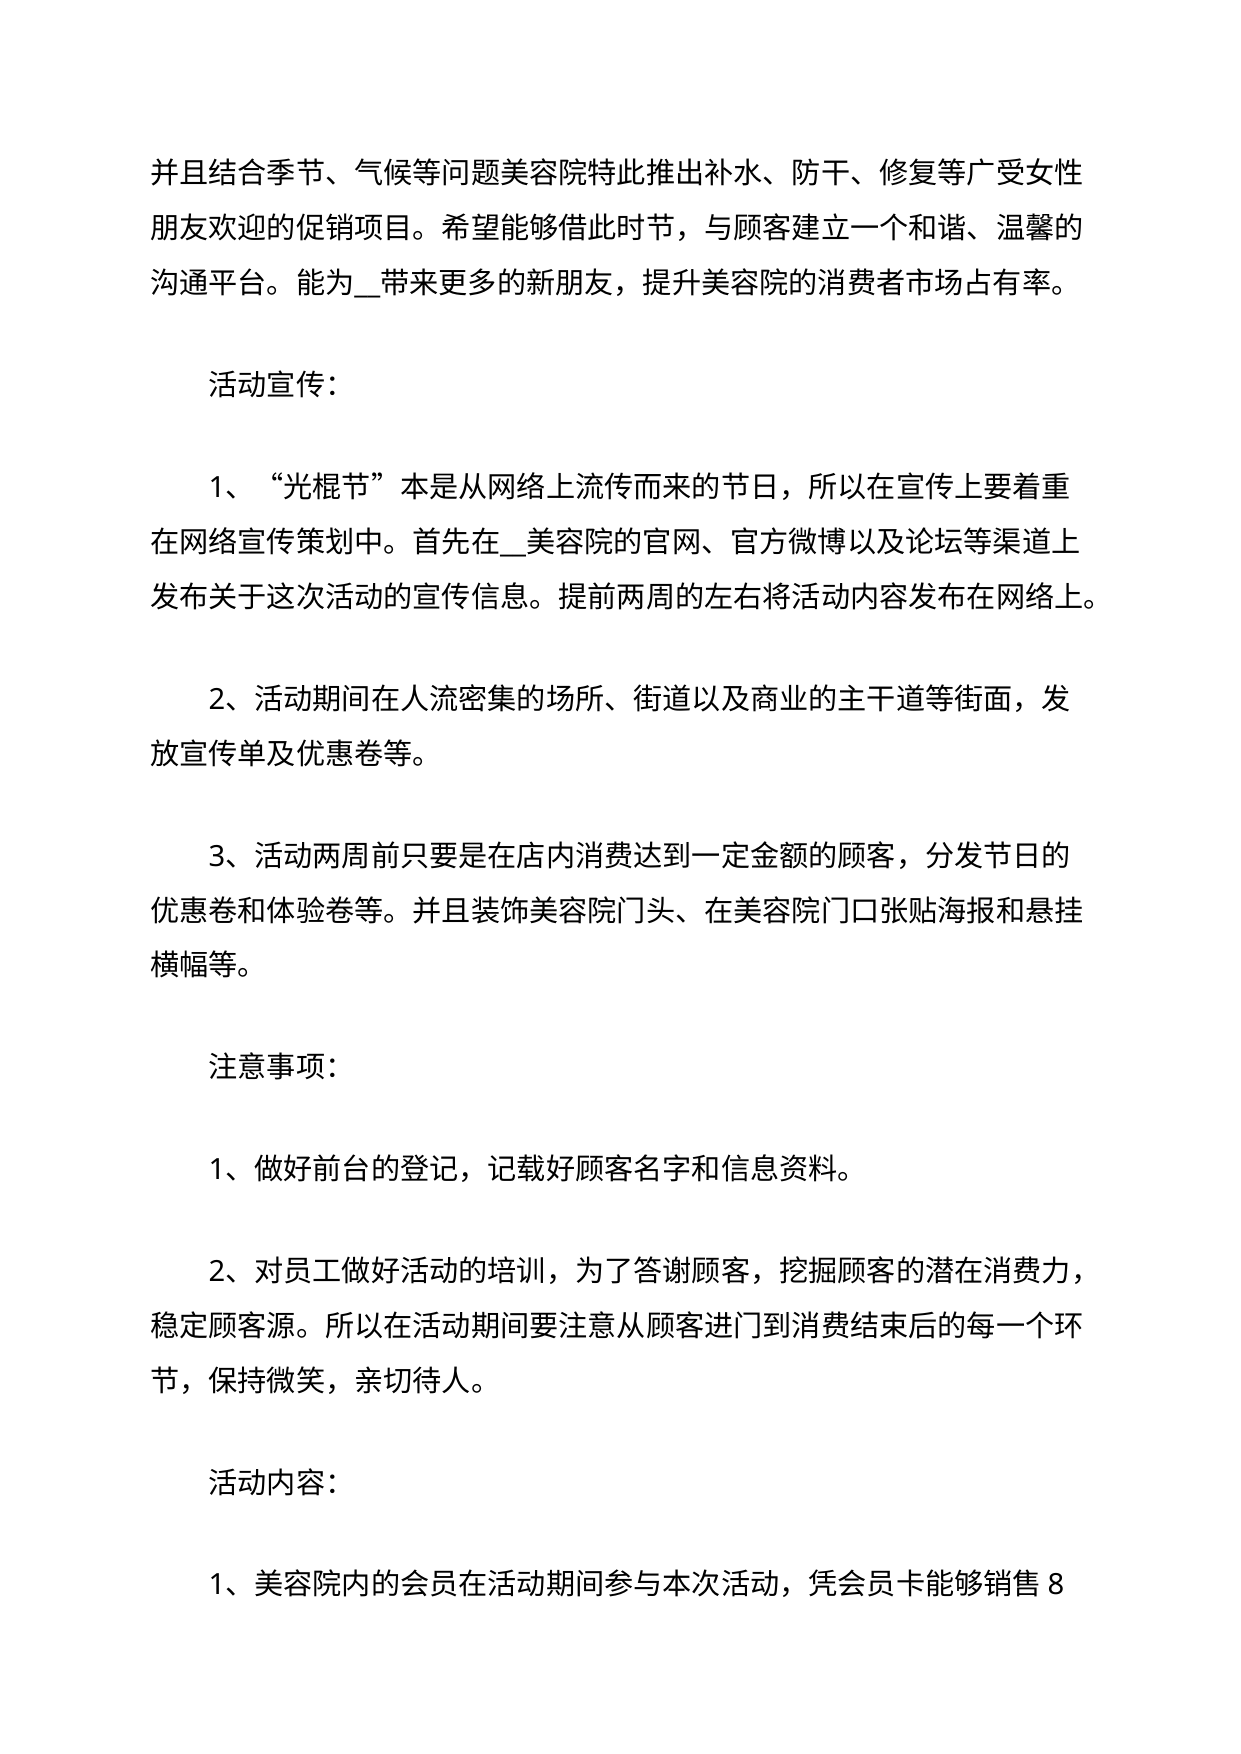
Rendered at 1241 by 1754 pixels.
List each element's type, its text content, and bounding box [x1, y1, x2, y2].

text 2、活动期间在人流密集的场所、街道以及商业的主干道等街面，发放宣传单及优惠卷等。 [150, 675, 1090, 773]
text 活动内容： [150, 1459, 1090, 1501]
text 2、对员工做好活动的培训，为了答谢顾客，挖掘顾客的潜在消费力，稳定顾客源。所以在活动期间要注意从顾客进门到消费结束后的每一个环节，保持微笑，亲切待人。 [150, 1247, 1090, 1400]
text 注意事项： [150, 1044, 1090, 1086]
text 1、“光棍节”本是从网络上流传而来的节日，所以在宣传上要着重在网络宣传策划中。首先在__美容院的官网、官方微博以及论坛等渠道上发布关于这次活动的宣传信息。提前两周的左右将活动内容发布在网络上。 [150, 463, 1090, 616]
text 3、活动两周前只要是在店内消费达到一定金额的顾客，分发节日的优惠卷和体验卷等。并且装饰美容院门头、在美容院门口张贴海报和悬挂横幅等。 [150, 832, 1090, 984]
text 活动宣传： [150, 362, 1090, 404]
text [150, 150, 1090, 302]
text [150, 1561, 1090, 1603]
text 1、做好前台的登记，记载好顾客名字和信息资料。 [150, 1146, 1090, 1188]
